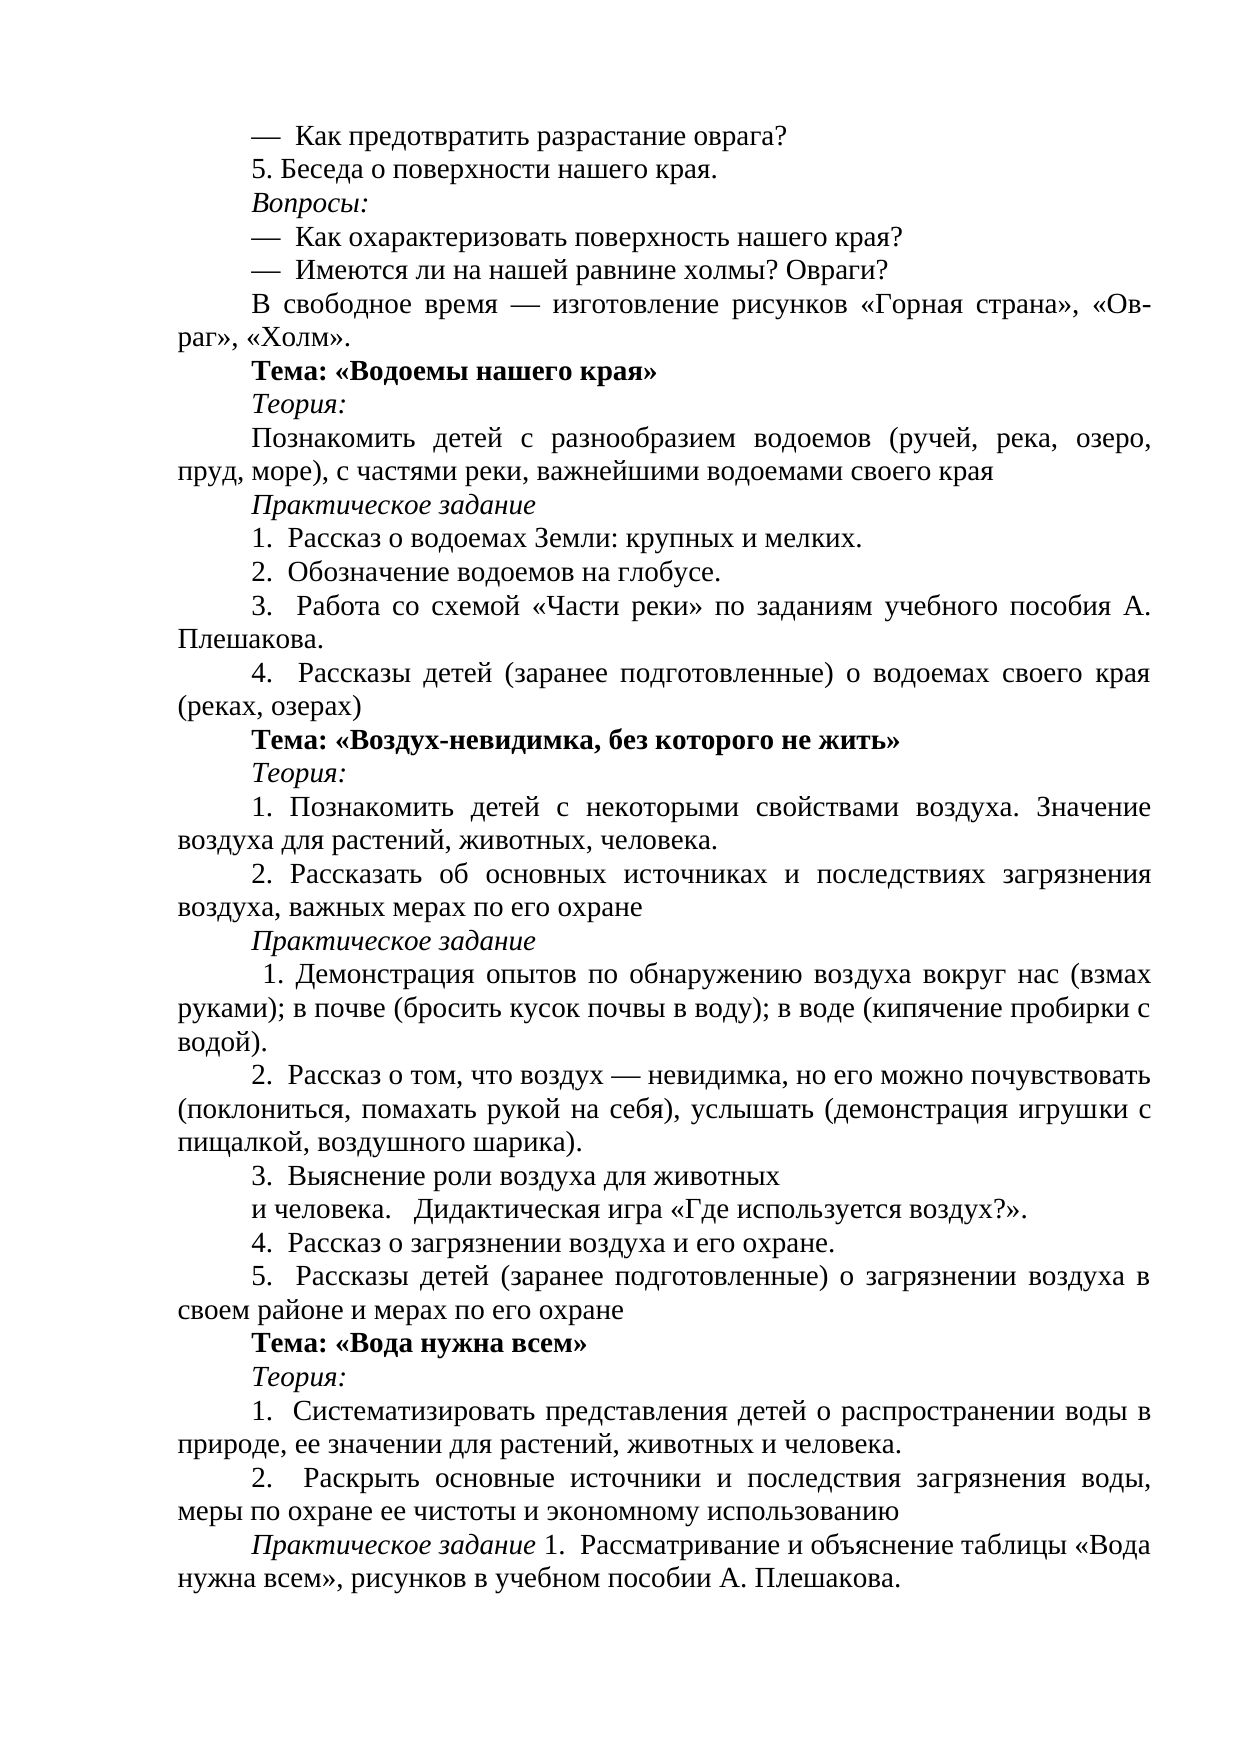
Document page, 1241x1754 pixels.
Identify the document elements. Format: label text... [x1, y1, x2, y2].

text 1. Демонстрация опытов по обнаружению воздуха вокруг нас (взмах руками); в почве (бросить кусок почвы в воду); в воде (кипячение пробирки с водой). [177, 957, 1152, 1057]
text 3. Выяснение роли воздуха для животных [177, 1158, 1152, 1191]
text Практическое задание [177, 487, 1152, 521]
text 2. Раскрыть основные источники и последствия загрязнения воды, меры по охране ее чистоты и экономному использованию [177, 1460, 1152, 1527]
text 1. Систематизировать представления детей о распространении воды в природе, ее значении для растений, животных и человека. [177, 1393, 1152, 1460]
text Теория: [177, 386, 1152, 420]
text Тема: «Вода нужна всем» [177, 1326, 1152, 1359]
text — Как охарактеризовать поверхность нашего края? [177, 219, 1152, 252]
text и человека. Дидактическая игра «Где используется воздух?». [177, 1191, 1152, 1225]
text — Имеются ли на нашей равнине холмы? Овраги? [177, 252, 1152, 286]
text 2. Обозначение водоемов на глобусе. [177, 554, 1152, 588]
text 4. Рассказ о загрязнении воздуха и его охране. [177, 1225, 1152, 1258]
text 3. Работа со схемой «Части реки» по заданиям учебного пособия А. Плешакова. [177, 588, 1152, 655]
text — Как предотвратить разрастание оврага? [177, 118, 1152, 152]
text Тема: «Водоемы нашего края» [177, 353, 1152, 386]
text Практическое задание [177, 923, 1152, 957]
text 4. Рассказы детей (заранее подготовленные) о водоемах своего края (реках, озерах) [177, 655, 1152, 722]
text Практическое задание 1. Рассматривание и объяснение таблицы «Вода нужна всем», рисунков в учебном пособии А. Плешакова. [177, 1527, 1152, 1594]
text 1. Познакомить детей с некоторыми свойствами воздуха. Значение воздуха для растений, животных, человека. [177, 789, 1152, 856]
text 5. Рассказы детей (заранее подготовленные) о загрязнении воздуха в своем районе и мерах по его охране [177, 1258, 1152, 1326]
text 5. Беседа о поверхности нашего края. [177, 152, 1152, 185]
text 2. Рассказать об основных источниках и последствиях загрязнения воздуха, важных мерах по его охране [177, 856, 1152, 923]
text Познакомить детей с разнообразием водоемов (ручей, река, озеро, пруд, море), с частями реки, важнейшими водоемами своего края [177, 420, 1152, 487]
text 2. Рассказ о том, что воздух — невидимка, но его можно почувствовать (поклониться, помахать рукой на себя), услышать (демонстрация игрушки с пищалкой, воздушного шарика). [177, 1057, 1152, 1158]
text Вопросы: [177, 185, 1152, 219]
text Теория: [177, 755, 1152, 789]
text Теория: [177, 1359, 1152, 1393]
text Тема: «Воздух-невидимка, без которого не жить» [177, 722, 1152, 755]
text В свободное время — изготовление рисунков «Горная страна», «Овраг», «Холм». [177, 286, 1152, 353]
text 1. Рассказ о водоемах Земли: крупных и мелких. [177, 521, 1152, 554]
